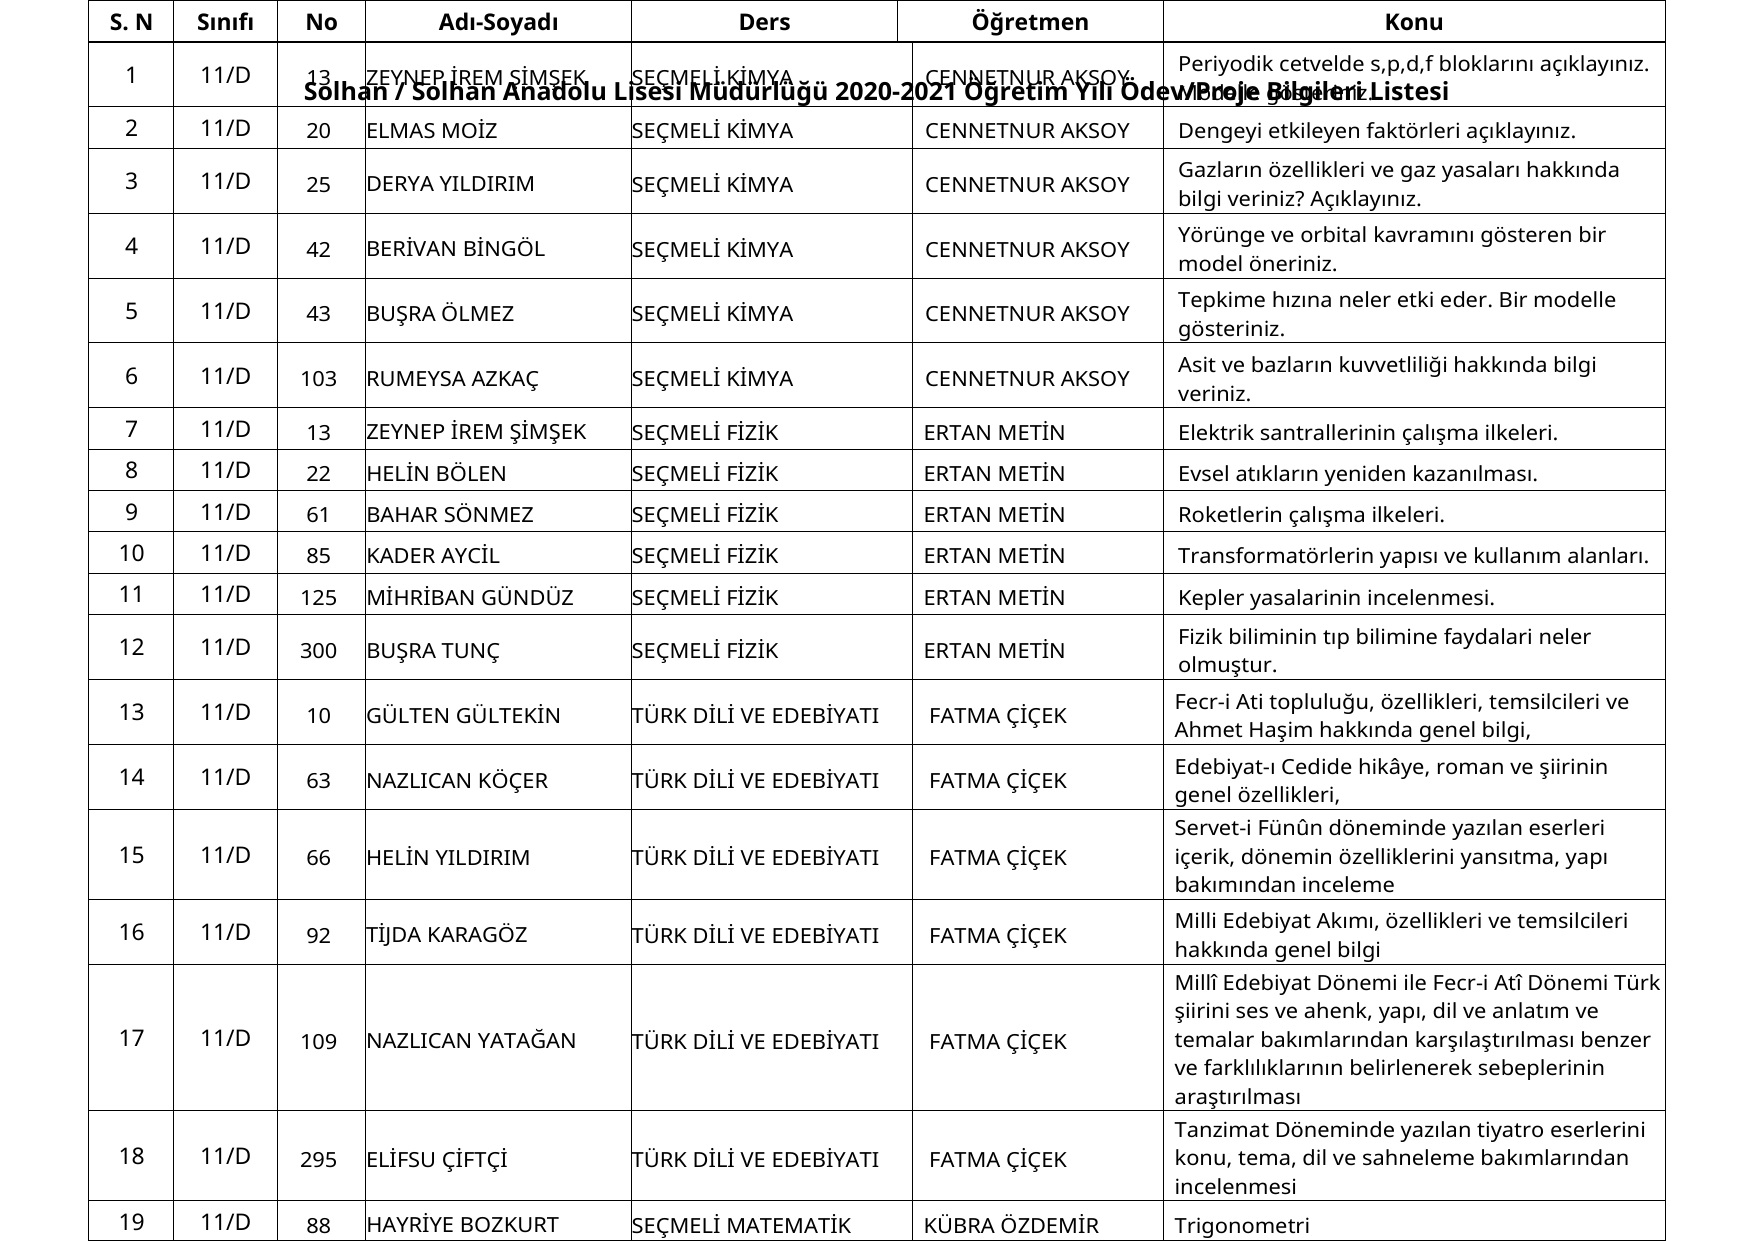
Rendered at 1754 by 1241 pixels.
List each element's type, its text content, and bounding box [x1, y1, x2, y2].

table_header S. N [89, 1, 173, 41]
table_cell Periyodik cetvelde s,p,d,f bloklarını açıklayınız. Modelle gösteriniz. [1164, 43, 1665, 106]
table_cell 11/D [174, 107, 277, 148]
table_cell TÜRK DİLİ VE EDEBİYATI [632, 900, 912, 963]
table_cell 11/D [174, 491, 277, 531]
table_cell FATMA ÇİÇEK [913, 965, 1163, 1110]
table_cell 63 [278, 745, 365, 809]
table_cell 10 [278, 680, 365, 744]
table_cell 14 [89, 745, 173, 809]
table_cell SEÇMELİ KİMYA [632, 214, 912, 277]
table_cell 2 [89, 107, 173, 148]
table_cell 11/D [174, 450, 277, 490]
table_cell 15 [89, 810, 173, 899]
table_cell KÜBRA ÖZDEMİR [913, 1201, 1163, 1240]
table_cell 11/D [174, 574, 277, 614]
table_cell ERTAN METİN [913, 450, 1163, 490]
table_cell Dengeyi etkileyen faktörleri açıklayınız. [1164, 107, 1665, 148]
table_cell 11/D [174, 900, 277, 963]
table_cell BERİVAN BİNGÖL [366, 214, 631, 277]
table_cell Kepler yasalarinin incelenmesi. [1164, 574, 1665, 614]
table_cell RUMEYSA AZKAÇ [366, 343, 631, 407]
table_cell TİJDA KARAGÖZ [366, 900, 631, 963]
table_cell 11/D [174, 810, 277, 899]
table_cell 11/D [174, 149, 277, 212]
table_cell Elektrik santrallerinin çalışma ilkeleri. [1164, 408, 1665, 448]
table_cell SEÇMELİ KİMYA [632, 43, 912, 106]
table_cell 88 [278, 1201, 365, 1240]
table_cell Roketlerin çalışma ilkeleri. [1164, 491, 1665, 531]
table_cell Servet-i Fünûn döneminde yazılan eserleri içerik, dönemin özelliklerini yansıtma, yapı bakımından inceleme [1164, 810, 1665, 899]
table_cell SEÇMELİ FİZİK [632, 574, 912, 614]
table_cell 1 [89, 43, 173, 106]
table_cell Transformatörlerin yapısı ve kullanım alanları. [1164, 532, 1665, 573]
table_header Sınıfı [174, 1, 277, 41]
table_cell Tepkime hızına neler etki eder. Bir modelle gösteriniz. [1164, 279, 1665, 342]
table_cell ERTAN METİN [913, 532, 1163, 573]
table_header Ders [632, 1, 897, 41]
table_cell CENNETNUR AKSOY [913, 149, 1163, 212]
table_cell GÜLTEN GÜLTEKİN [366, 680, 631, 744]
table_cell 18 [89, 1111, 173, 1200]
table_cell FATMA ÇİÇEK [913, 900, 1163, 963]
table_cell SEÇMELİ KİMYA [632, 107, 912, 148]
table_cell 19 [89, 1201, 173, 1240]
table_cell HAYRİYE BOZKURT [366, 1201, 631, 1240]
table_cell SEÇMELİ FİZİK [632, 450, 912, 490]
table_cell ZEYNEP İREM ŞİMŞEK [366, 43, 631, 106]
table_cell SEÇMELİ FİZİK [632, 408, 912, 448]
table_cell 11 [89, 574, 173, 614]
table_cell ERTAN METİN [913, 408, 1163, 448]
table_cell 13 [278, 43, 365, 106]
table_cell Tanzimat Döneminde yazılan tiyatro eserlerini konu, tema, dil ve sahneleme bakımlarından incelenmesi [1164, 1111, 1665, 1200]
table_cell CENNETNUR AKSOY [913, 107, 1163, 148]
table_cell TÜRK DİLİ VE EDEBİYATI [632, 965, 912, 1110]
table_cell 11/D [174, 43, 277, 106]
table_cell Edebiyat-ı Cedide hikâye, roman ve şiirinin genel özellikleri, [1164, 745, 1665, 809]
table_cell Millî Edebiyat Dönemi ile Fecr-i Atî Dönemi Türk şiirini ses ve ahenk, yapı, dil ve anlatım ve temalar bakımlarından karşılaştırılması benzer ve farklılıklarının belirlenerek sebeplerinin araştırılması [1164, 965, 1665, 1110]
table_cell CENNETNUR AKSOY [913, 214, 1163, 277]
table_cell 11/D [174, 343, 277, 407]
table_cell 295 [278, 1111, 365, 1200]
table_cell 300 [278, 615, 365, 679]
table_cell TÜRK DİLİ VE EDEBİYATI [632, 680, 912, 744]
table_cell 43 [278, 279, 365, 342]
table_cell 85 [278, 532, 365, 573]
table_cell 103 [278, 343, 365, 407]
table_cell ZEYNEP İREM ŞİMŞEK [366, 408, 631, 448]
table_cell FATMA ÇİÇEK [913, 1111, 1163, 1200]
table_cell 92 [278, 900, 365, 963]
table_header Öğretmen [898, 1, 1163, 41]
table_cell 13 [278, 408, 365, 448]
table_cell 10 [89, 532, 173, 573]
table_cell 11/D [174, 745, 277, 809]
table_cell 11/D [174, 214, 277, 277]
table_cell SEÇMELİ KİMYA [632, 343, 912, 407]
table_cell DERYA YILDIRIM [366, 149, 631, 212]
table_cell SEÇMELİ FİZİK [632, 491, 912, 531]
table_cell FATMA ÇİÇEK [913, 745, 1163, 809]
table_cell 66 [278, 810, 365, 899]
table_cell 3 [89, 149, 173, 212]
table_cell 7 [89, 408, 173, 448]
table_cell 25 [278, 149, 365, 212]
table_cell ERTAN METİN [913, 615, 1163, 679]
table_cell FATMA ÇİÇEK [913, 680, 1163, 744]
table_cell 16 [89, 900, 173, 963]
table_cell SEÇMELİ KİMYA [632, 149, 912, 212]
table_cell TÜRK DİLİ VE EDEBİYATI [632, 1111, 912, 1200]
table_cell 125 [278, 574, 365, 614]
table_cell SEÇMELİ FİZİK [632, 615, 912, 679]
table_cell ERTAN METİN [913, 491, 1163, 531]
table_cell SEÇMELİ MATEMATİK [632, 1201, 912, 1240]
table_cell ELMAS MOİZ [366, 107, 631, 148]
table_cell Fizik biliminin tıp bilimine faydalari neler olmuştur. [1164, 615, 1665, 679]
table_cell 8 [89, 450, 173, 490]
table_cell HELİN BÖLEN [366, 450, 631, 490]
table_cell SEÇMELİ KİMYA [632, 279, 912, 342]
table_cell 4 [89, 214, 173, 277]
table_cell 11/D [174, 1111, 277, 1200]
table_cell NAZLICAN YATAĞAN [366, 965, 631, 1110]
table_cell 11/D [174, 279, 277, 342]
table_cell CENNETNUR AKSOY [913, 279, 1163, 342]
table_cell BUŞRA ÖLMEZ [366, 279, 631, 342]
table_header Adı-Soyadı [366, 1, 631, 41]
table_cell 22 [278, 450, 365, 490]
table_cell ELİFSU ÇİFTÇİ [366, 1111, 631, 1200]
table_cell 11/D [174, 408, 277, 448]
table_cell NAZLICAN KÖÇER [366, 745, 631, 809]
table_cell Milli Edebiyat Akımı, özellikleri ve temsilcileri hakkında genel bilgi [1164, 900, 1665, 963]
table_cell 11/D [174, 1201, 277, 1240]
table_cell ERTAN METİN [913, 574, 1163, 614]
table_cell BUŞRA TUNÇ [366, 615, 631, 679]
table_cell 11/D [174, 680, 277, 744]
table_cell 13 [89, 680, 173, 744]
table_header Konu [1164, 1, 1665, 41]
table_cell TÜRK DİLİ VE EDEBİYATI [632, 810, 912, 899]
table_cell SEÇMELİ FİZİK [632, 532, 912, 573]
table_cell CENNETNUR AKSOY [913, 43, 1163, 106]
table_cell BAHAR SÖNMEZ [366, 491, 631, 531]
table_cell Evsel atıkların yeniden kazanılması. [1164, 450, 1665, 490]
table_cell KADER AYCİL [366, 532, 631, 573]
table_cell MİHRİBAN GÜNDÜZ [366, 574, 631, 614]
table_cell 11/D [174, 615, 277, 679]
table_cell Trigonometri [1164, 1201, 1665, 1240]
table_cell Gazların özellikleri ve gaz yasaları hakkında bilgi veriniz? Açıklayınız. [1164, 149, 1665, 212]
table_cell 42 [278, 214, 365, 277]
table_cell 6 [89, 343, 173, 407]
table_cell Fecr-i Ati topluluğu, özellikleri, temsilcileri ve Ahmet Haşim hakkında genel bilgi, [1164, 680, 1665, 744]
table_cell HELİN YILDIRIM [366, 810, 631, 899]
table_cell FATMA ÇİÇEK [913, 810, 1163, 899]
table_cell 5 [89, 279, 173, 342]
table_cell 61 [278, 491, 365, 531]
table_cell 20 [278, 107, 365, 148]
table_cell 17 [89, 965, 173, 1110]
table_cell 12 [89, 615, 173, 679]
table_cell TÜRK DİLİ VE EDEBİYATI [632, 745, 912, 809]
table_cell CENNETNUR AKSOY [913, 343, 1163, 407]
table_header No [278, 1, 365, 41]
table_cell 9 [89, 491, 173, 531]
table_cell 109 [278, 965, 365, 1110]
table_cell Asit ve bazların kuvvetliliği hakkında bilgi veriniz. [1164, 343, 1665, 407]
table_cell 11/D [174, 965, 277, 1110]
table_cell 11/D [174, 532, 277, 573]
table_cell Yörünge ve orbital kavramını gösteren bir model öneriniz. [1164, 214, 1665, 277]
